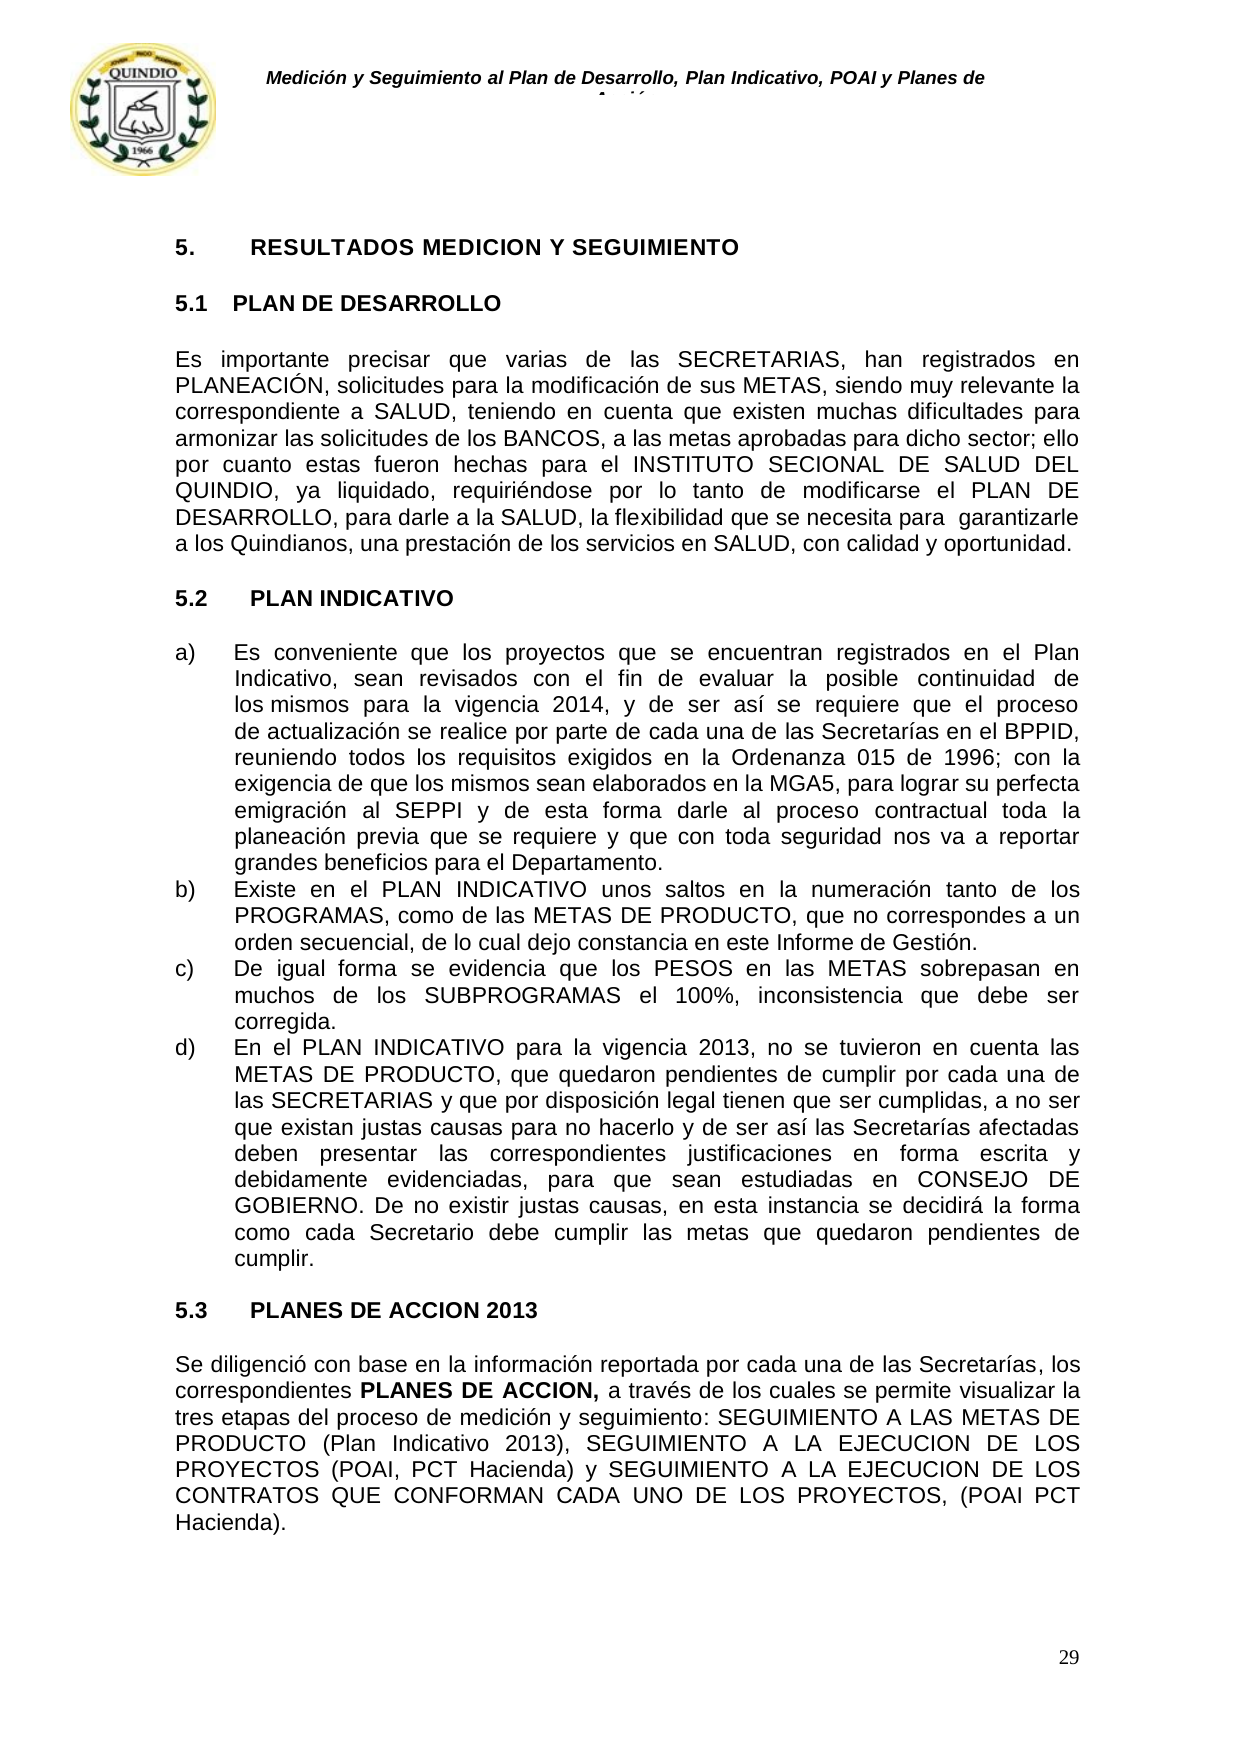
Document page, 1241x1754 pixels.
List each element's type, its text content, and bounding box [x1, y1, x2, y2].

text Es importante precisar que varias de las SECRETARIAS, han registrados en PLANEACIÓN, solicitudes para la modificación de sus METAS, siendo muy relevante la correspondiente a SALUD, teniendo en cuenta que existen muchas dificultades para armonizar las solicitudes de los BANCOS, a las metas aprobadas para dicho sector; ello por cuanto estas fueron hechas para el INSTITUTO SECIONAL DE SALUD DEL QUINDIO, ya liquidado, requiriéndose por lo tanto de modificarse el PLAN DE DESARROLLO, para darle a la SALUD, la flexibilidad que se necesita para garantizarle a los Quindianos, una prestación de los servicios en SALUD, con calidad y oportunidad. [175, 346, 1079, 556]
text a) Es conveniente que los proyectos que se encuentran registrados en el Plan Indicativo, sean revisados con el fin de evaluar la posible continuidad de los mismos para la vigencia 2014, y de ser así se requiere que el proceso de actualización se realice por parte de cada una de las Secretarías en el BPPID, reuniendo todos los requisitos exigidos en la Ordenanza 015 de 1996; con la exigencia de que los mismos sean elaborados en la MGA5, para lograr su perfecta emigración al SEPPI y de esta forma darle al proceso contractual toda la planeación previa que se requiere y que con toda seguridad nos va a reportar grandes beneficios para el Departamento. [175, 638, 1080, 876]
text d) En el PLAN INDICATIVO para la vigencia 2013, no se tuvieron en cuenta las METAS DE PRODUCTO, que quedaron pendientes de cumplir por cada una de las SECRETARIAS y que por disposición legal tienen que ser cumplidas, a no ser que existan justas causas para no hacerlo y de ser así las Secretarías afectadas deben presentar las correspondientes justificaciones en forma escrita y debidamente evidenciadas, para que sean estudiadas en CONSEJO DE GOBIERNO. De no existir justas causas, en esta instancia se decidirá la forma como cada Secretario debe cumplir las metas que quedaron pendientes de cumplir. [175, 1034, 1080, 1272]
text 5.2 PLAN INDICATIVO [175, 585, 455, 611]
picture [70, 43, 216, 176]
text b) Existe en el PLAN INDICATIVO unos saltos en la numeración tanto de los PROGRAMAS, como de las METAS DE PRODUCTO, que no correspondes a un orden secuencial, de lo cual dejo constancia en este Informe de Gestión. [175, 876, 1080, 955]
text 5. RESULTADOS MEDICION Y SEGUIMIENTO [175, 233, 744, 260]
text 5.1 PLAN DE DESARROLLO [175, 289, 503, 316]
text Se diligenció con base en la información reportada por cada una de las Secretarías, los correspondientes PLANES DE ACCION, a través de los cuales se permite visualizar la tres etapas del proceso de medición y seguimiento: SEGUIMIENTO A LAS METAS DE PRODUCTO (Plan Indicativo 2013), SEGUIMIENTO A LA EJECUCION DE LOS PROYECTOS (POAI, PCT Hacienda) y SEGUIMIENTO A LA EJECUCION DE LOS CONTRATOS QUE CONFORMAN CADA UNO DE LOS PROYECTOS, (POAI PCT Hacienda). [175, 1351, 1081, 1535]
text c) De igual forma se evidencia que los PESOS en las METAS sobrepasan en muchos de los SUBPROGRAMAS el 100%, inconsistencia que debe ser corregida. [175, 955, 1079, 1034]
text 5.3 PLANES DE ACCION 2013 [175, 1297, 539, 1323]
